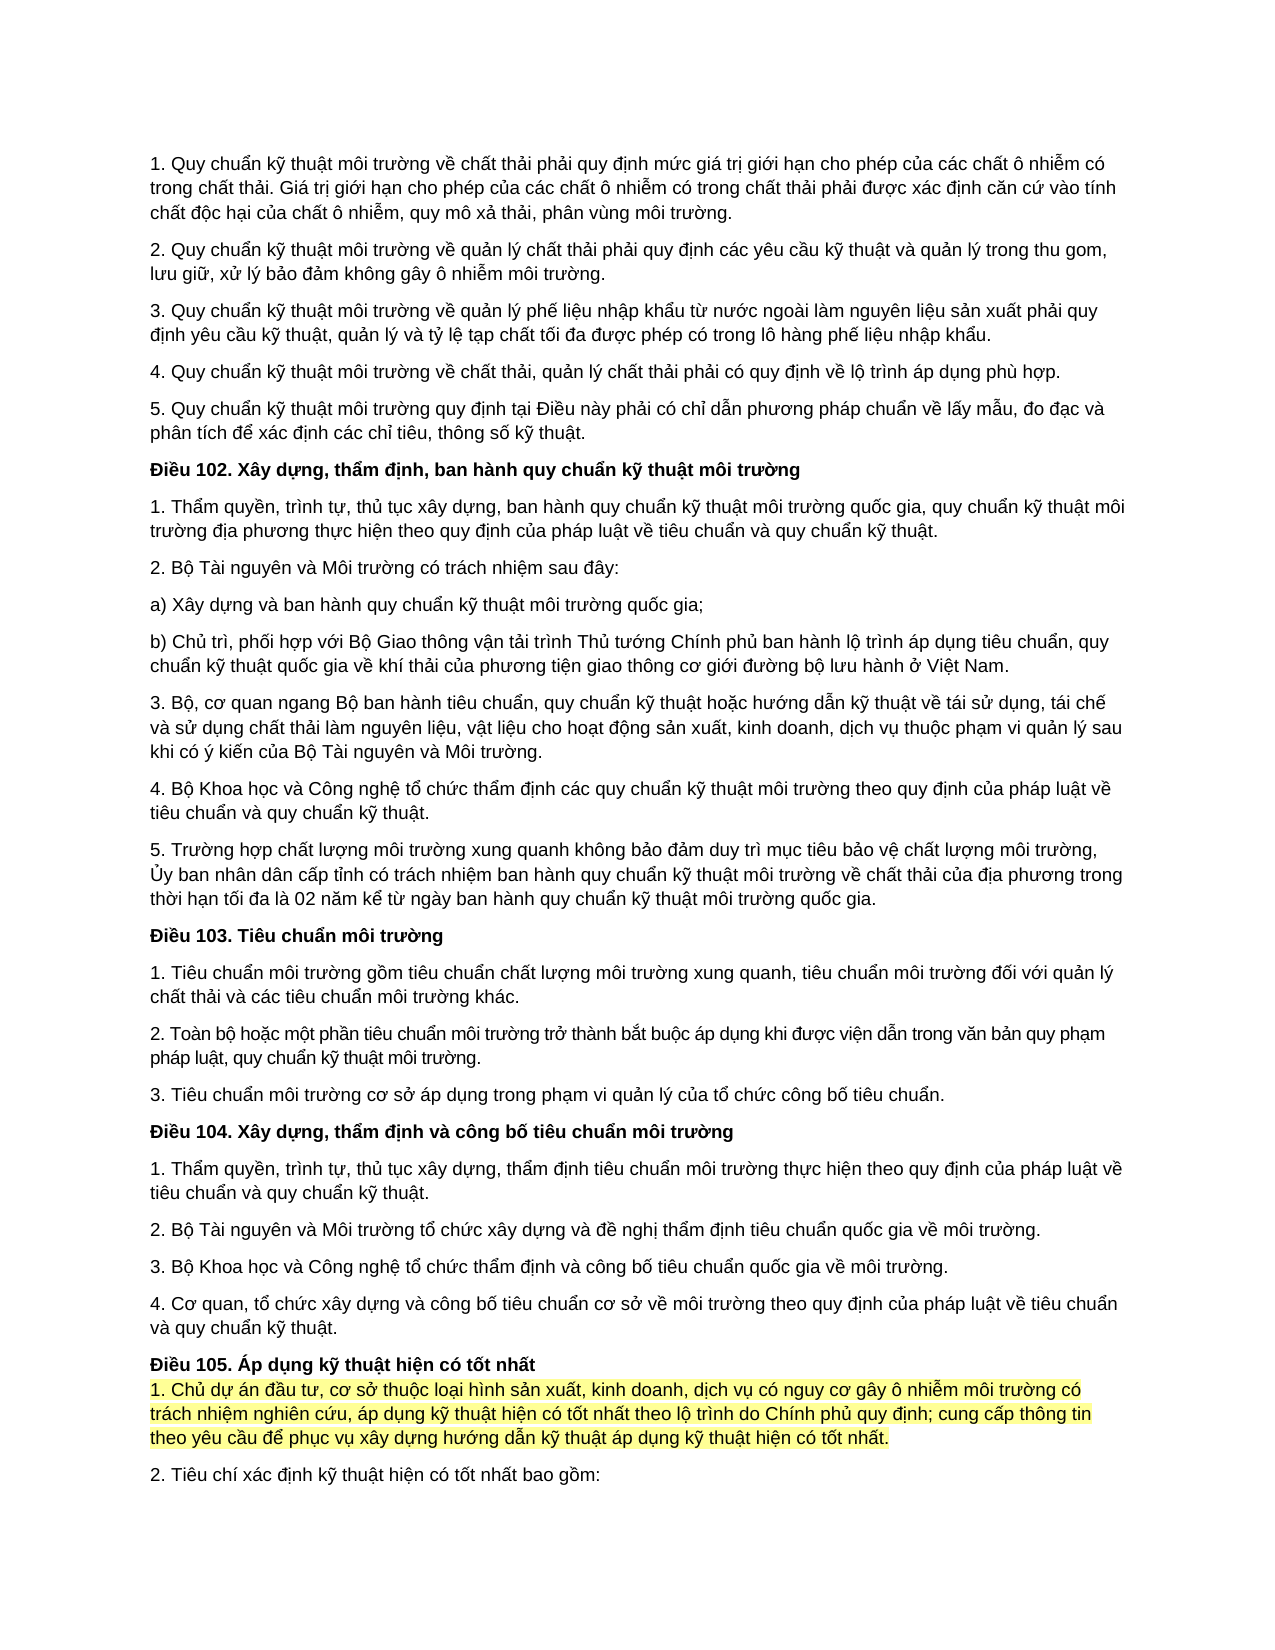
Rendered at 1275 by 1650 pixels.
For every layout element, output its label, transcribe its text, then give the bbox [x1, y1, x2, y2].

text 2. Quy chuẩn kỹ thuật môi trường về quản lý chất thải phải quy định các yêu cầu kỹ thuật và quản lý trong thu gom, lưu giữ, xử lý bảo đảm không gây ô nhiễm môi trường. [150, 236, 1125, 284]
text Điều 104. Xây dựng, thẩm định và công bố tiêu chuẩn môi trường [150, 1118, 1125, 1142]
text b) Chủ trì, phối hợp với Bộ Giao thông vận tải trình Thủ tướng Chính phủ ban hành lộ trình áp dụng tiêu chuẩn, quy chuẩn kỹ thuật quốc gia về khí thải của phương tiện giao thông cơ giới đường bộ lưu hành ở Việt Nam. [150, 628, 1125, 677]
text 2. Tiêu chí xác định kỹ thuật hiện có tốt nhất bao gồm: [150, 1461, 1125, 1486]
text 2. Bộ Tài nguyên và Môi trường tổ chức xây dựng và đề nghị thẩm định tiêu chuẩn quốc gia về môi trường. [150, 1216, 1125, 1241]
text 2. Bộ Tài nguyên và Môi trường có trách nhiệm sau đây: [150, 554, 1125, 579]
text 4. Quy chuẩn kỹ thuật môi trường về chất thải, quản lý chất thải phải có quy định về lộ trình áp dụng phù hợp. [150, 358, 1125, 382]
text 3. Quy chuẩn kỹ thuật môi trường về quản lý phế liệu nhập khẩu từ nước ngoài làm nguyên liệu sản xuất phải quy định yêu cầu kỹ thuật, quản lý và tỷ lệ tạp chất tối đa được phép có trong lô hàng phế liệu nhập khẩu. [150, 297, 1125, 346]
text 3. Tiêu chuẩn môi trường cơ sở áp dụng trong phạm vi quản lý của tổ chức công bố tiêu chuẩn. [150, 1081, 1125, 1106]
text 1. Tiêu chuẩn môi trường gồm tiêu chuẩn chất lượng môi trường xung quanh, tiêu chuẩn môi trường đối với quản lý chất thải và các tiêu chuẩn môi trường khác. [150, 959, 1125, 1007]
text 5. Quy chuẩn kỹ thuật môi trường quy định tại Điều này phải có chỉ dẫn phương pháp chuẩn về lấy mẫu, đo đạc và phân tích để xác định các chỉ tiêu, thông số kỹ thuật. [150, 395, 1125, 444]
text 1. Thẩm quyền, trình tự, thủ tục xây dựng, ban hành quy chuẩn kỹ thuật môi trường quốc gia, quy chuẩn kỹ thuật môi trường địa phương thực hiện theo quy định của pháp luật về tiêu chuẩn và quy chuẩn kỹ thuật. [150, 493, 1125, 542]
text 1. Chủ dự án đầu tư, cơ sở thuộc loại hình sản xuất, kinh doanh, dịch vụ có nguy cơ gây ô nhiễm môi trường có trách nhiệm nghiên cứu, áp dụng kỹ thuật hiện có tốt nhất theo lộ trình do Chính phủ quy định; cung cấp thông tin theo yêu cầu để phục vụ xây dựng hướng dẫn kỹ thuật áp dụng kỹ thuật hiện có tốt nhất. [150, 1376, 1125, 1449]
text Điều 103. Tiêu chuẩn môi trường [150, 922, 1125, 946]
text Điều 102. Xây dựng, thẩm định, ban hành quy chuẩn kỹ thuật môi trường [150, 456, 1125, 481]
text a) Xây dựng và ban hành quy chuẩn kỹ thuật môi trường quốc gia; [150, 591, 1125, 616]
text 5. Trường hợp chất lượng môi trường xung quanh không bảo đảm duy trì mục tiêu bảo vệ chất lượng môi trường, Ủy ban nhân dân cấp tỉnh có trách nhiệm ban hành quy chuẩn kỹ thuật môi trường về chất thải của địa phương trong thời hạn tối đa là 02 năm kể từ ngày ban hành quy chuẩn kỹ thuật môi trường quốc gia. [150, 836, 1125, 909]
text 2. Toàn bộ hoặc một phần tiêu chuẩn môi trường trở thành bắt buộc áp dụng khi được viện dẫn trong văn bản quy phạm pháp luật, quy chuẩn kỹ thuật môi trường. [150, 1020, 1125, 1069]
text Điều 105. Áp dụng kỹ thuật hiện có tốt nhất [150, 1351, 1125, 1376]
text 1. Quy chuẩn kỹ thuật môi trường về chất thải phải quy định mức giá trị giới hạn cho phép của các chất ô nhiễm có trong chất thải. Giá trị giới hạn cho phép của các chất ô nhiễm có trong chất thải phải được xác định căn cứ vào tính chất độc hại của chất ô nhiễm, quy mô xả thải, phân vùng môi trường. [150, 150, 1125, 223]
text 4. Cơ quan, tổ chức xây dựng và công bố tiêu chuẩn cơ sở về môi trường theo quy định của pháp luật về tiêu chuẩn và quy chuẩn kỹ thuật. [150, 1290, 1125, 1339]
text 3. Bộ Khoa học và Công nghệ tổ chức thẩm định và công bố tiêu chuẩn quốc gia về môi trường. [150, 1253, 1125, 1277]
text 1. Thẩm quyền, trình tự, thủ tục xây dựng, thẩm định tiêu chuẩn môi trường thực hiện theo quy định của pháp luật về tiêu chuẩn và quy chuẩn kỹ thuật. [150, 1155, 1125, 1204]
text 3. Bộ, cơ quan ngang Bộ ban hành tiêu chuẩn, quy chuẩn kỹ thuật hoặc hướng dẫn kỹ thuật về tái sử dụng, tái chế và sử dụng chất thải làm nguyên liệu, vật liệu cho hoạt động sản xuất, kinh doanh, dịch vụ thuộc phạm vi quản lý sau khi có ý kiến của Bộ Tài nguyên và Môi trường. [150, 689, 1125, 762]
text 4. Bộ Khoa học và Công nghệ tổ chức thẩm định các quy chuẩn kỹ thuật môi trường theo quy định của pháp luật về tiêu chuẩn và quy chuẩn kỹ thuật. [150, 775, 1125, 824]
